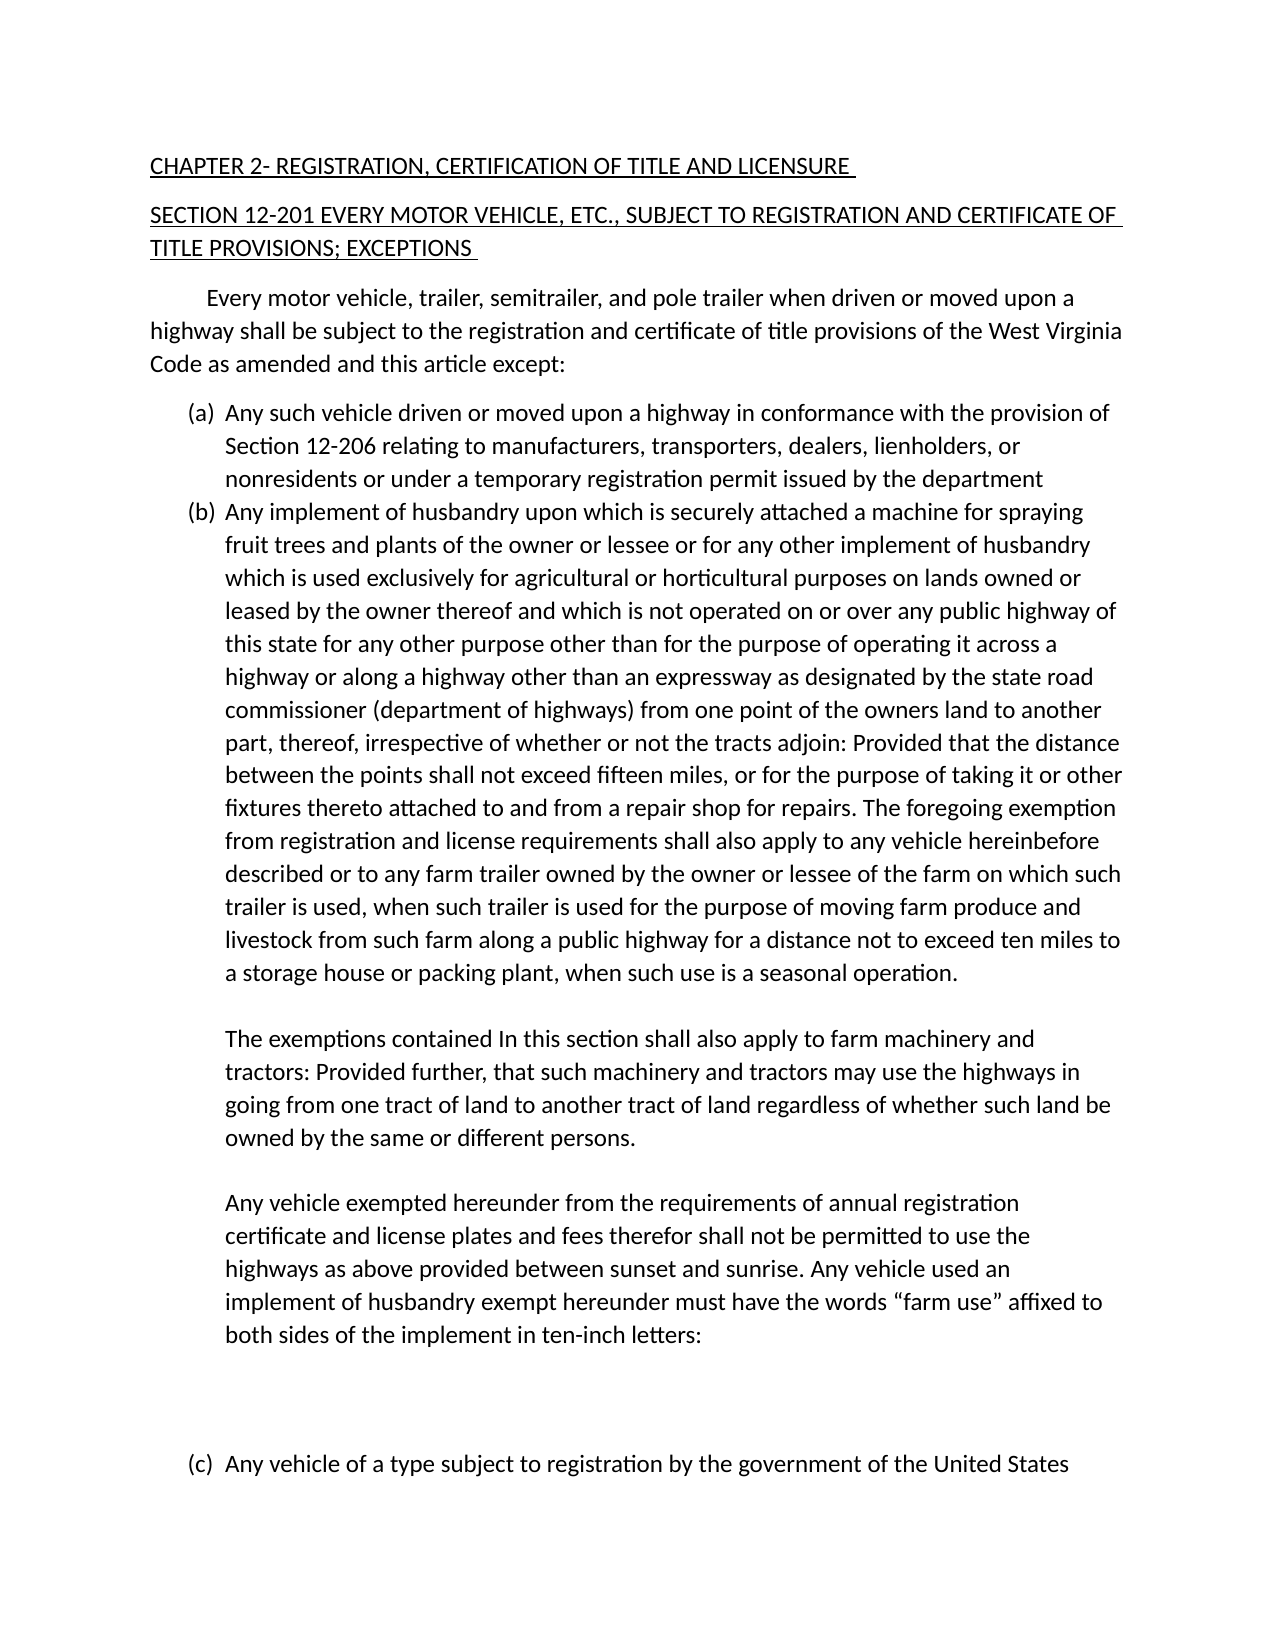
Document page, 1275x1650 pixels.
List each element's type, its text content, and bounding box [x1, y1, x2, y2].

text SECTION 12-201 EVERY MOTOR VEHICLE, ETC., SUBJECT TO REGISTRATION AND CERTIFICATE OF TITLE PROVISIONS; EXCEPTIONS [150, 199, 1125, 263]
list Any vehicle exempted hereunder from the requirements of annual registration certificate and license plates and fees therefor shall not be permitted to use the highways as above provided between sunset and sunrise. Any vehicle used an implement of husbandry exempt hereunder must have the words “farm use” affixed to both sides of the implement in ten-inch letters: [225, 1187, 1125, 1350]
list Any implement of husbandry upon which is securely attached a machine for spraying fruit trees and plants of the owner or lessee or for any other implement of husbandry which is used exclusively for agricultural or horticultural purposes on lands owned or leased by the owner thereof and which is not operated on or over any public highway of this state for any other purpose other than for the purpose of operating it across a highway or along a highway other than an expressway as designated by the state road commissioner (department of highways) from one point of the owners land to another part, thereof, irrespective of whether or not the tracts adjoin: Provided that the distance between the points shall not exceed fifteen miles, or for the purpose of taking it or other fixtures thereto attached to and from a repair shop for repairs. The foregoing exemption from registration and license requirements shall also apply to any vehicle hereinbefore described or to any farm trailer owned by the owner or lessee of the farm on which such trailer is used, when such trailer is used for the purpose of moving farm produce and livestock from such farm along a public highway for a distance not to exceed ten miles to a storage house or packing plant, when such use is a seasonal operation. [187, 496, 1125, 988]
list Any vehicle of a type subject to registration by the government of the United States [187, 1448, 1125, 1479]
text Every motor vehicle, trailer, semitrailer, and pole trailer when driven or moved upon a highway shall be subject to the registration and certificate of title provisions of the West Virginia Code as amended and this article except: [150, 282, 1125, 378]
list Any such vehicle driven or moved upon a highway in conformance with the provision of Section 12-206 relating to manufacturers, transporters, dealers, lienholders, or nonresidents or under a temporary registration permit issued by the department [187, 397, 1125, 494]
list The exemptions contained In this section shall also apply to farm machinery and tractors: Provided further, that such machinery and tractors may use the highways in going from one tract of land to another tract of land regardless of whether such land be owned by the same or different persons. [225, 1023, 1125, 1152]
text CHAPTER 2- REGISTRATION, CERTIFICATION OF TITLE AND LICENSURE [150, 150, 1125, 181]
